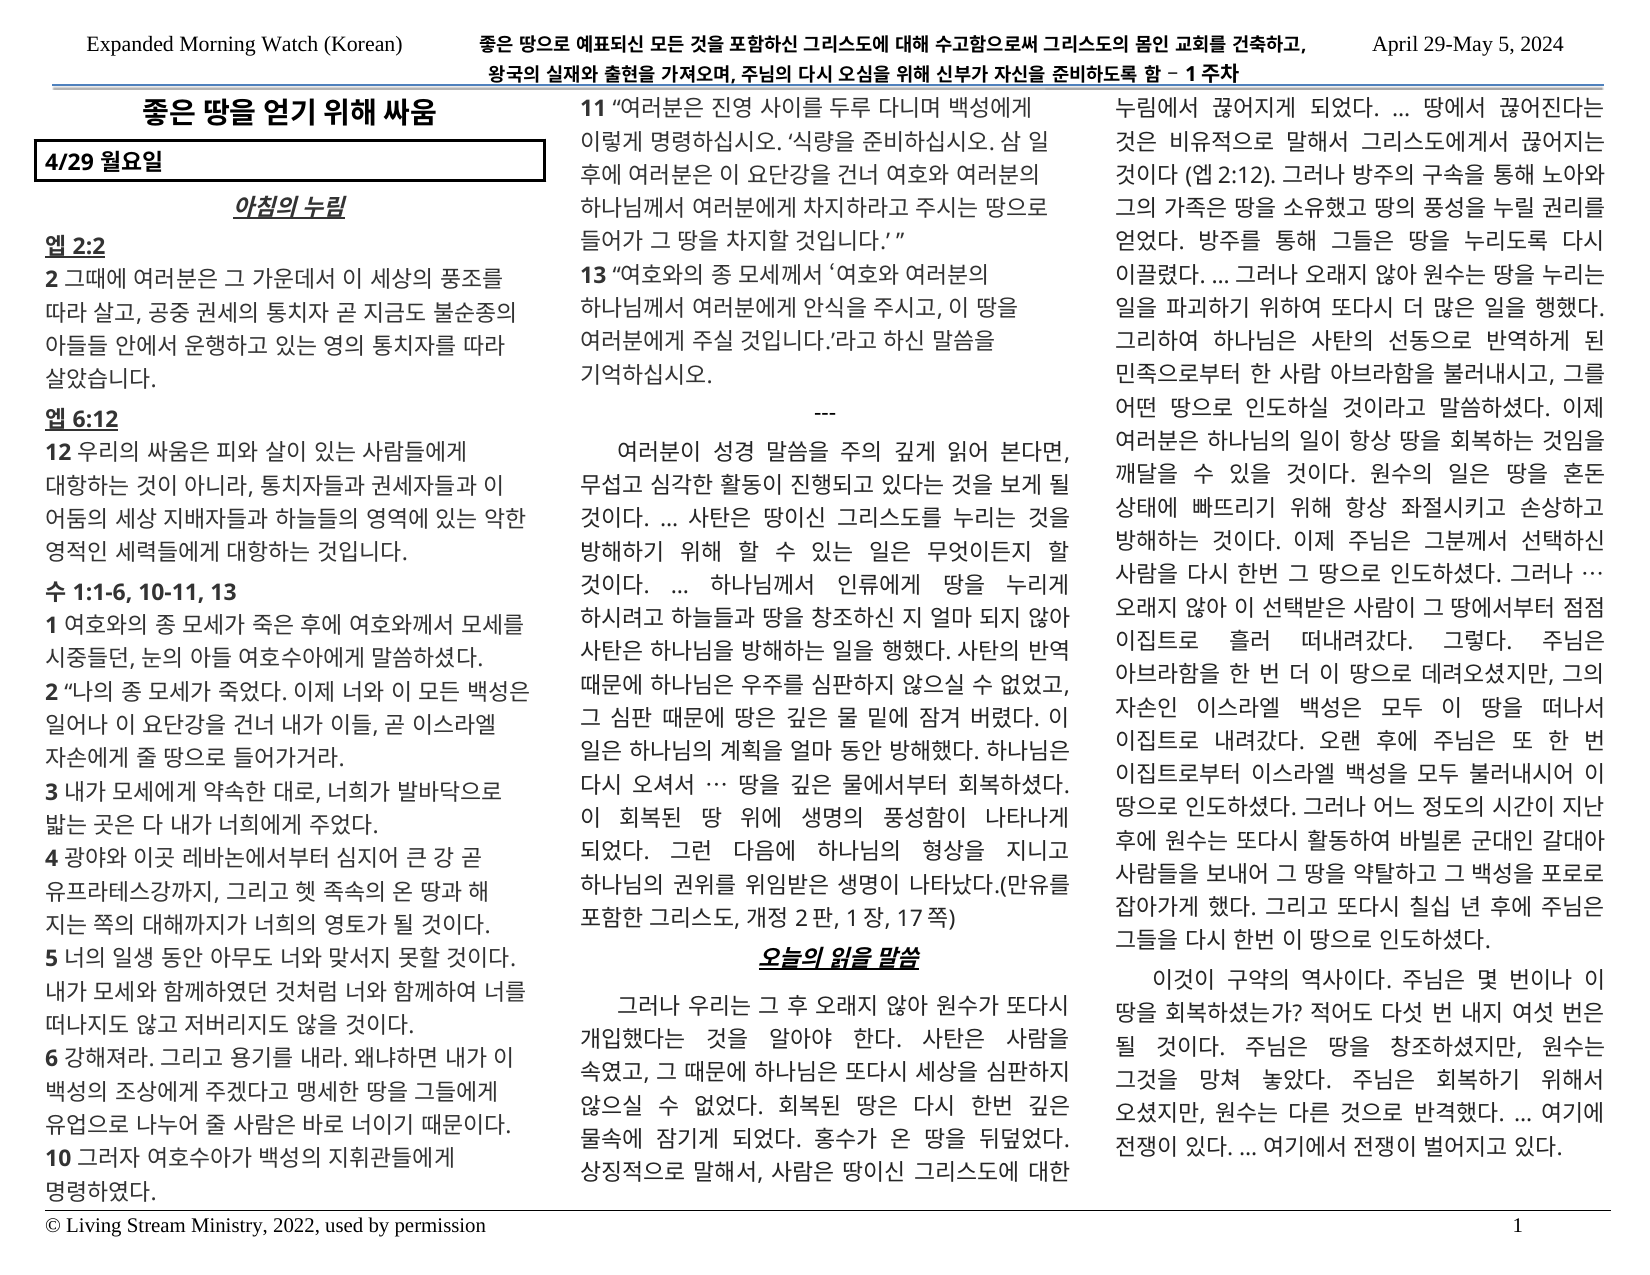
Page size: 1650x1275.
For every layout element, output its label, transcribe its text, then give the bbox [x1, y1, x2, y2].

text 그러나 우리는 그 후 오래지 않아 원수가 또다시 개입했다는 것을 알아야 한다. 사탄은 사람을 속였고, 그 때문에 하나님은 또다시 세상을 심판하지 않으실 수 없었다. 회복된 땅은 다시 한번 깊은 물속에 잠기게 되었다. 홍수가 온 땅을 뒤덮었다. 상징적으로 말해서, 사람은 땅이신 그리스도에 대한 누림에서 끊어지게 되었다. … 땅에서 끊어진다는 것은 비유적으로 말해서 그리스도에게서 끊어지는 것이다 (엡2:12). 그러나 방주의 구속을 통해 노아와 그의 가족은 땅을 소유했고 땅의 풍성을 누릴 권리를 얻었다. 방주를 통해 그들은 땅을 누리도록 다시 이끌렸다. … 그러나 오래지 않아 원수는 땅을 누리는 일을 파괴하기 위하여 또다시 더 많은 일을 행했다. 그리하여 하나님은 사탄의 선동으로 반역하게 된 민족으로부터 한 사람 아브라함을 불러내시고, 그를 어떤 땅으로 인도하실 것이라고 말씀하셨다. 이제 여러분은 하나님의 일이 항상 땅을 회복하는 것임을 깨달을 수 있을 것이다. 원수의 일은 땅을 혼돈 상태에 빠뜨리기 위해 항상 좌절시키고 손상하고 방해하는 것이다. 이제 주님은 그분께서 선택하신 사람을 다시 한번 그 땅으로 인도하셨다. 그러나 … 오래지 않아 이 선택받은 사람이 그 땅에서부터 점점 이집트로 흘러 떠내려갔다. 그렇다. 주님은 아브라함을 한 번 더 이 땅으로 데려오셨지만, 그의 자손인 이스라엘 백성은 모두 이 땅을 떠나서 이집트로 내려갔다. 오랜 후에 주님은 또 한 번 이집트로부터 이스라엘 백성을 모두 불러내시어 이 땅으로 인도하셨다. 그러나 어느 정도의 시간이 지난 후에 원수는 또다시 활동하여 바빌론 군대인 갈대아 사람들을 보내어 그 땅을 약탈하고 그 백성을 포로로 잡아가게 했다. 그리고 또다시 칠십 년 후에 주님은 그들을 다시 한번 이 땅으로 인도하셨다. [1115, 90, 1605, 956]
text 좋은 땅을 얻기 위해 싸움 [45, 90, 535, 132]
text 수 1:1-6, 10-11, 13 1 여호와의 종 모세가 죽은 후에 여호와께서 모세를 시중들던, 눈의 아들 여호수아에게 말씀하셨다. 2 “나의 종 모세가 죽었다. 이제 너와 이 모든 백성은 일어나 이 요단강을 건너 내가 이들, 곧 이스라엘 자손에게 줄 땅으로 들어가거라. 3 내가 모세에게 약속한 대로, 너희가 발바닥으로 밟는 곳은 다 내가 너희에게 주었다. 4 광야와 이곳 레바논에서부터 심지어 큰 강 곧 유프라테스강까지, 그리고 헷 족속의 온 땅과 해 지는 쪽의 대해까지가 너희의 영토가 될 것이다. 5 너의 일생 동안 아무도 너와 맞서지 못할 것이다. 내가 모세와 함께하였던 것처럼 너와 함께하여 너를 떠나지도 않고 저버리지도 않을 것이다. 6 강해져라. 그리고 용기를 내라. 왜냐하면 내가 이 백성의 조상에게 주겠다고 맹세한 땅을 그들에게 유업으로 나누어 줄 사람은 바로 너이기 때문이다. 10 그러자 여호수아가 백성의 지휘관들에게 명령하였다. 11 “여러분은 진영 사이를 두루 다니며 백성에게 이렇게 명령하십시오. ‘식량을 준비하십시오. 삼 일 후에 여러분은 이 요단강을 건너 여호와 여러분의 하나님께서 여러분에게 차지하라고 주시는 땅으로 들어가 그 땅을 차지할 것입니다.’ ” 13 “여호와의 종 모세께서 ‘여호와 여러분의 하나님께서 여러분에게 안식을 주시고, 이 땅을 여러분에게 주실 것입니다.’라고 하신 말씀을 기억하십시오. [580, 90, 1070, 390]
text 4/29 월요일 [37, 142, 543, 179]
text --- [580, 396, 1070, 427]
text 이것이 구약의 역사이다. 주님은 몇 번이나 이 땅을 회복하셨는가? 적어도 다섯 번 내지 여섯 번은 될 것이다. 주님은 땅을 창조하셨지만, 원수는 그것을 망쳐 놓았다. 주님은 회복하기 위해서 오셨지만, 원수는 다른 것으로 반격했다. … 여기에 전쟁이 있다. … 여기에서 전쟁이 벌어지고 있다. [1115, 962, 1605, 1162]
text 아침의 누림 [45, 188, 535, 222]
text 오늘의 읽을 말씀 [580, 939, 1070, 973]
text 엡 6:12 12 우리의 싸움은 피와 살이 있는 사람들에게 대항하는 것이 아니라, 통치자들과 권세자들과 이 어둠의 세상 지배자들과 하늘들의 영역에 있는 악한 영적인 세력들에게 대항하는 것입니다. [45, 401, 535, 567]
text 그러나 우리는 그 후 오래지 않아 원수가 또다시 개입했다는 것을 알아야 한다. 사탄은 사람을 속였고, 그 때문에 하나님은 또다시 세상을 심판하지 않으실 수 없었다. 회복된 땅은 다시 한번 깊은 물속에 잠기게 되었다. 홍수가 온 땅을 뒤덮었다. 상징적으로 말해서, 사람은 땅이신 그리스도에 대한 누림에서 끊어지게 되었다. … 땅에서 끊어진다는 것은 비유적으로 말해서 그리스도에게서 끊어지는 것이다 (엡2:12). 그러나 방주의 구속을 통해 노아와 그의 가족은 땅을 소유했고 땅의 풍성을 누릴 권리를 얻었다. 방주를 통해 그들은 땅을 누리도록 다시 이끌렸다. … 그러나 오래지 않아 원수는 땅을 누리는 일을 파괴하기 위하여 또다시 더 많은 일을 행했다. 그리하여 하나님은 사탄의 선동으로 반역하게 된 민족으로부터 한 사람 아브라함을 불러내시고, 그를 어떤 땅으로 인도하실 것이라고 말씀하셨다. 이제 여러분은 하나님의 일이 항상 땅을 회복하는 것임을 깨달을 수 있을 것이다. 원수의 일은 땅을 혼돈 상태에 빠뜨리기 위해 항상 좌절시키고 손상하고 방해하는 것이다. 이제 주님은 그분께서 선택하신 사람을 다시 한번 그 땅으로 인도하셨다. 그러나 … 오래지 않아 이 선택받은 사람이 그 땅에서부터 점점 이집트로 흘러 떠내려갔다. 그렇다. 주님은 아브라함을 한 번 더 이 땅으로 데려오셨지만, 그의 자손인 이스라엘 백성은 모두 이 땅을 떠나서 이집트로 내려갔다. 오랜 후에 주님은 또 한 번 이집트로부터 이스라엘 백성을 모두 불러내시어 이 땅으로 인도하셨다. 그러나 어느 정도의 시간이 지난 후에 원수는 또다시 활동하여 바빌론 군대인 갈대아 사람들을 보내어 그 땅을 약탈하고 그 백성을 포로로 잡아가게 했다. 그리고 또다시 칠십 년 후에 주님은 그들을 다시 한번 이 땅으로 인도하셨다. [580, 988, 1070, 1187]
text 엡 2:2 2 그때에 여러분은 그 가운데서 이 세상의 풍조를 따라 살고, 공중 권세의 통치자 곧 지금도 불순종의 아들들 안에서 운행하고 있는 영의 통치자를 따라 살았습니다. [45, 228, 535, 394]
text 여러분이 성경 말씀을 주의 깊게 읽어 본다면, 무섭고 심각한 활동이 진행되고 있다는 것을 보게 될 것이다. … 사탄은 땅이신 그리스도를 누리는 것을 방해하기 위해 할 수 있는 일은 무엇이든지 할 것이다. … 하나님께서 인류에게 땅을 누리게 하시려고 하늘들과 땅을 창조하신 지 얼마 되지 않아 사탄은 하나님을 방해하는 일을 행했다. 사탄의 반역 때문에 하나님은 우주를 심판하지 않으실 수 없었고, 그 심판 때문에 땅은 깊은 물 밑에 잠겨 버렸다. 이 일은 하나님의 계획을 얼마 동안 방해했다. 하나님은 다시 오셔서 … 땅을 깊은 물에서부터 회복하셨다. 이 회복된 땅 위에 생명의 풍성함이 나타나게 되었다. 그런 다음에 하나님의 형상을 지니고 하나님의 권위를 위임받은 생명이 나타났다.(만유를 포함한 그리스도, 개정 2판, 1장, 17쪽) [580, 433, 1070, 933]
text 수 1:1-6, 10-11, 13 1 여호와의 종 모세가 죽은 후에 여호와께서 모세를 시중들던, 눈의 아들 여호수아에게 말씀하셨다. 2 “나의 종 모세가 죽었다. 이제 너와 이 모든 백성은 일어나 이 요단강을 건너 내가 이들, 곧 이스라엘 자손에게 줄 땅으로 들어가거라. 3 내가 모세에게 약속한 대로, 너희가 발바닥으로 밟는 곳은 다 내가 너희에게 주었다. 4 광야와 이곳 레바논에서부터 심지어 큰 강 곧 유프라테스강까지, 그리고 헷 족속의 온 땅과 해 지는 쪽의 대해까지가 너희의 영토가 될 것이다. 5 너의 일생 동안 아무도 너와 맞서지 못할 것이다. 내가 모세와 함께하였던 것처럼 너와 함께하여 너를 떠나지도 않고 저버리지도 않을 것이다. 6 강해져라. 그리고 용기를 내라. 왜냐하면 내가 이 백성의 조상에게 주겠다고 맹세한 땅을 그들에게 유업으로 나누어 줄 사람은 바로 너이기 때문이다. 10 그러자 여호수아가 백성의 지휘관들에게 명령하였다. 11 “여러분은 진영 사이를 두루 다니며 백성에게 이렇게 명령하십시오. ‘식량을 준비하십시오. 삼 일 후에 여러분은 이 요단강을 건너 여호와 여러분의 하나님께서 여러분에게 차지하라고 주시는 땅으로 들어가 그 땅을 차지할 것입니다.’ ” 13 “여호와의 종 모세께서 ‘여호와 여러분의 하나님께서 여러분에게 안식을 주시고, 이 땅을 여러분에게 주실 것입니다.’라고 하신 말씀을 기억하십시오. [45, 574, 535, 1207]
